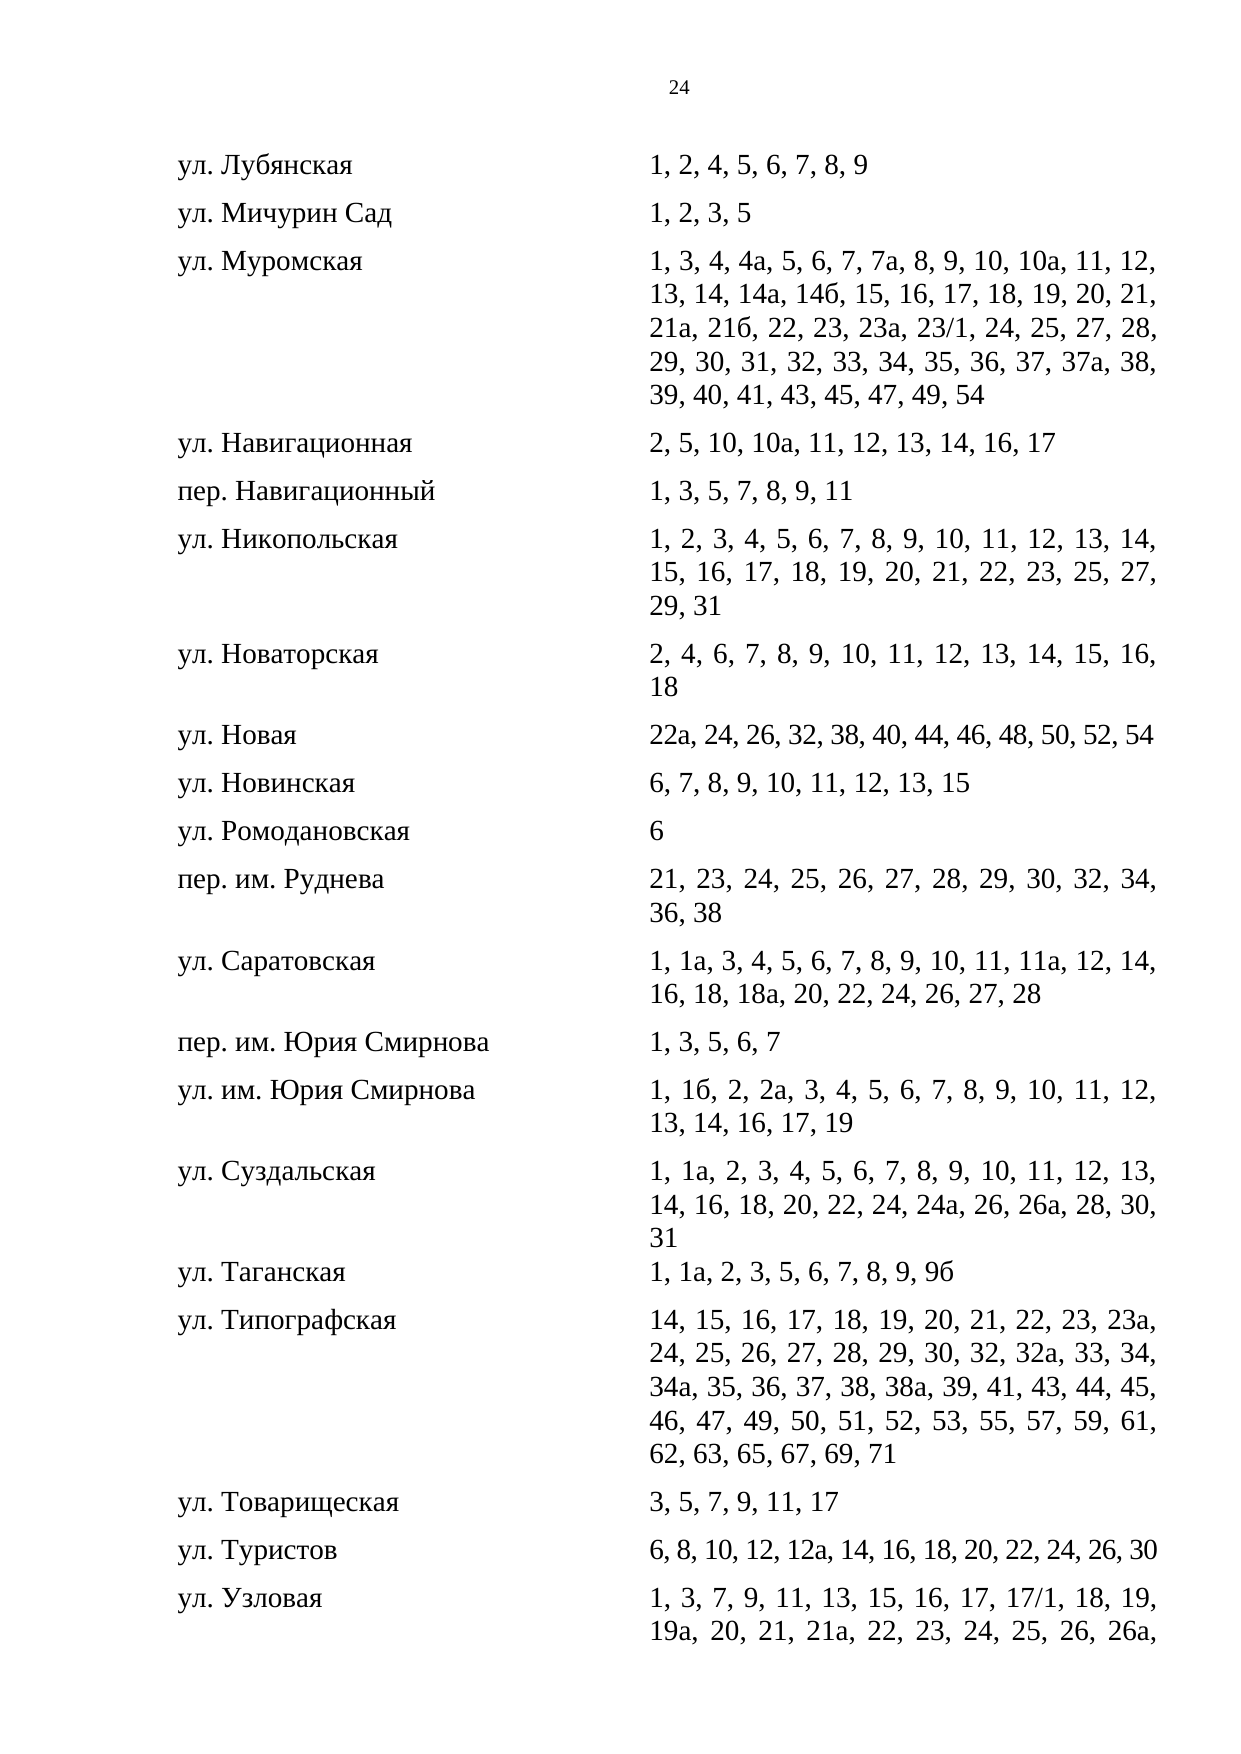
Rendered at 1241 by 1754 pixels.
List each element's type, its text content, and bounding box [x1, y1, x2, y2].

table_cell ул. Новая [166, 718, 638, 765]
table_cell ул. Муромская [166, 243, 638, 425]
table_cell ул. Ромодановская [166, 813, 638, 861]
table_cell 1, 1а, 2, 3, 4, 5, 6, 7, 8, 9, 10, 11, 12, 13, 14, 16, 18, 20, 22, 24, 24а, 26, 26а, 28, 30, 31 [638, 1154, 1169, 1254]
table_cell 1, 1а, 3, 4, 5, 6, 7, 8, 9, 10, 11, 11а, 12, 14, 16, 18, 18а, 20, 22, 24, 26, 27, 28 [638, 943, 1169, 1024]
table_cell ул. Новинская [166, 765, 638, 813]
table_cell 1, 2, 3, 5 [638, 195, 1169, 243]
table_cell 3, 5, 7, 9, 11, 17 [638, 1484, 1169, 1532]
table_cell ул. Новаторская [166, 636, 638, 717]
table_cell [638, 1580, 1169, 1647]
table_cell 6 [638, 813, 1169, 861]
table_cell 1, 2, 4, 5, 6, 7, 8, 9 [638, 147, 1169, 195]
table_cell 1, 2, 3, 4, 5, 6, 7, 8, 9, 10, 11, 12, 13, 14, 15, 16, 17, 18, 19, 20, 21, 22, 23, 25, 27, 29, 31 [638, 521, 1169, 636]
table_cell ул. Навигационная [166, 425, 638, 473]
table_cell ул. Товарищеская [166, 1484, 638, 1532]
table_cell ул. Саратовская [166, 943, 638, 1024]
table_cell ул. Таганская [166, 1254, 638, 1302]
table_cell ул. Туристов [166, 1532, 638, 1580]
table_cell ул. Никопольская [166, 521, 638, 636]
table_cell ул. Мичурин Сад [166, 195, 638, 243]
table_cell 6, 8, 10, 12, 12а, 14, 16, 18, 20, 22, 24, 26, 30 [638, 1532, 1169, 1580]
table_cell 6, 7, 8, 9, 10, 11, 12, 13, 15 [638, 765, 1169, 813]
table_cell 1, 3, 5, 7, 8, 9, 11 [638, 473, 1169, 521]
table_cell ул. им. Юрия Смирнова [166, 1072, 638, 1153]
table_cell ул. Типографская [166, 1302, 638, 1484]
table_cell 1, 1а, 2, 3, 5, 6, 7, 8, 9, 9б [638, 1254, 1169, 1302]
table_cell 2, 4, 6, 7, 8, 9, 10, 11, 12, 13, 14, 15, 16, 18 [638, 636, 1169, 717]
table_cell 21, 23, 24, 25, 26, 27, 28, 29, 30, 32, 34, 36, 38 [638, 861, 1169, 943]
table_cell пер. им. Руднева [166, 861, 638, 943]
table_cell 1, 3, 4, 4а, 5, 6, 7, 7а, 8, 9, 10, 10а, 11, 12, 13, 14, 14а, 14б, 15, 16, 17, 18, 19, 20, 21, 21а, 21б, 22, 23, 23а, 23/1, 24, 25, 27, 28, 29, 30, 31, 32, 33, 34, 35, 36, 37, 37а, 38, 39, 40, 41, 43, 45, 47, 49, 54 [638, 243, 1169, 425]
table_cell ул. Суздальская [166, 1154, 638, 1254]
table_cell 22а, 24, 26, 32, 38, 40, 44, 46, 48, 50, 52, 54 [638, 718, 1169, 765]
table_cell 1, 3, 5, 6, 7 [638, 1024, 1169, 1072]
table_cell 2, 5, 10, 10а, 11, 12, 13, 14, 16, 17 [638, 425, 1169, 473]
table_cell пер. им. Юрия Смирнова [166, 1024, 638, 1072]
table_cell пер. Навигационный [166, 473, 638, 521]
table_cell 14, 15, 16, 17, 18, 19, 20, 21, 22, 23, 23а, 24, 25, 26, 27, 28, 29, 30, 32, 32а, 33, 34, 34а, 35, 36, 37, 38, 38а, 39, 41, 43, 44, 45, 46, 47, 49, 50, 51, 52, 53, 55, 57, 59, 61, 62, 63, 65, 67, 69, 71 [638, 1302, 1169, 1484]
table_cell 1, 1б, 2, 2а, 3, 4, 5, 6, 7, 8, 9, 10, 11, 12, 13, 14, 16, 17, 19 [638, 1072, 1169, 1153]
table_cell ул. Лубянская [166, 147, 638, 195]
table_cell ул. Узловая [166, 1580, 638, 1647]
